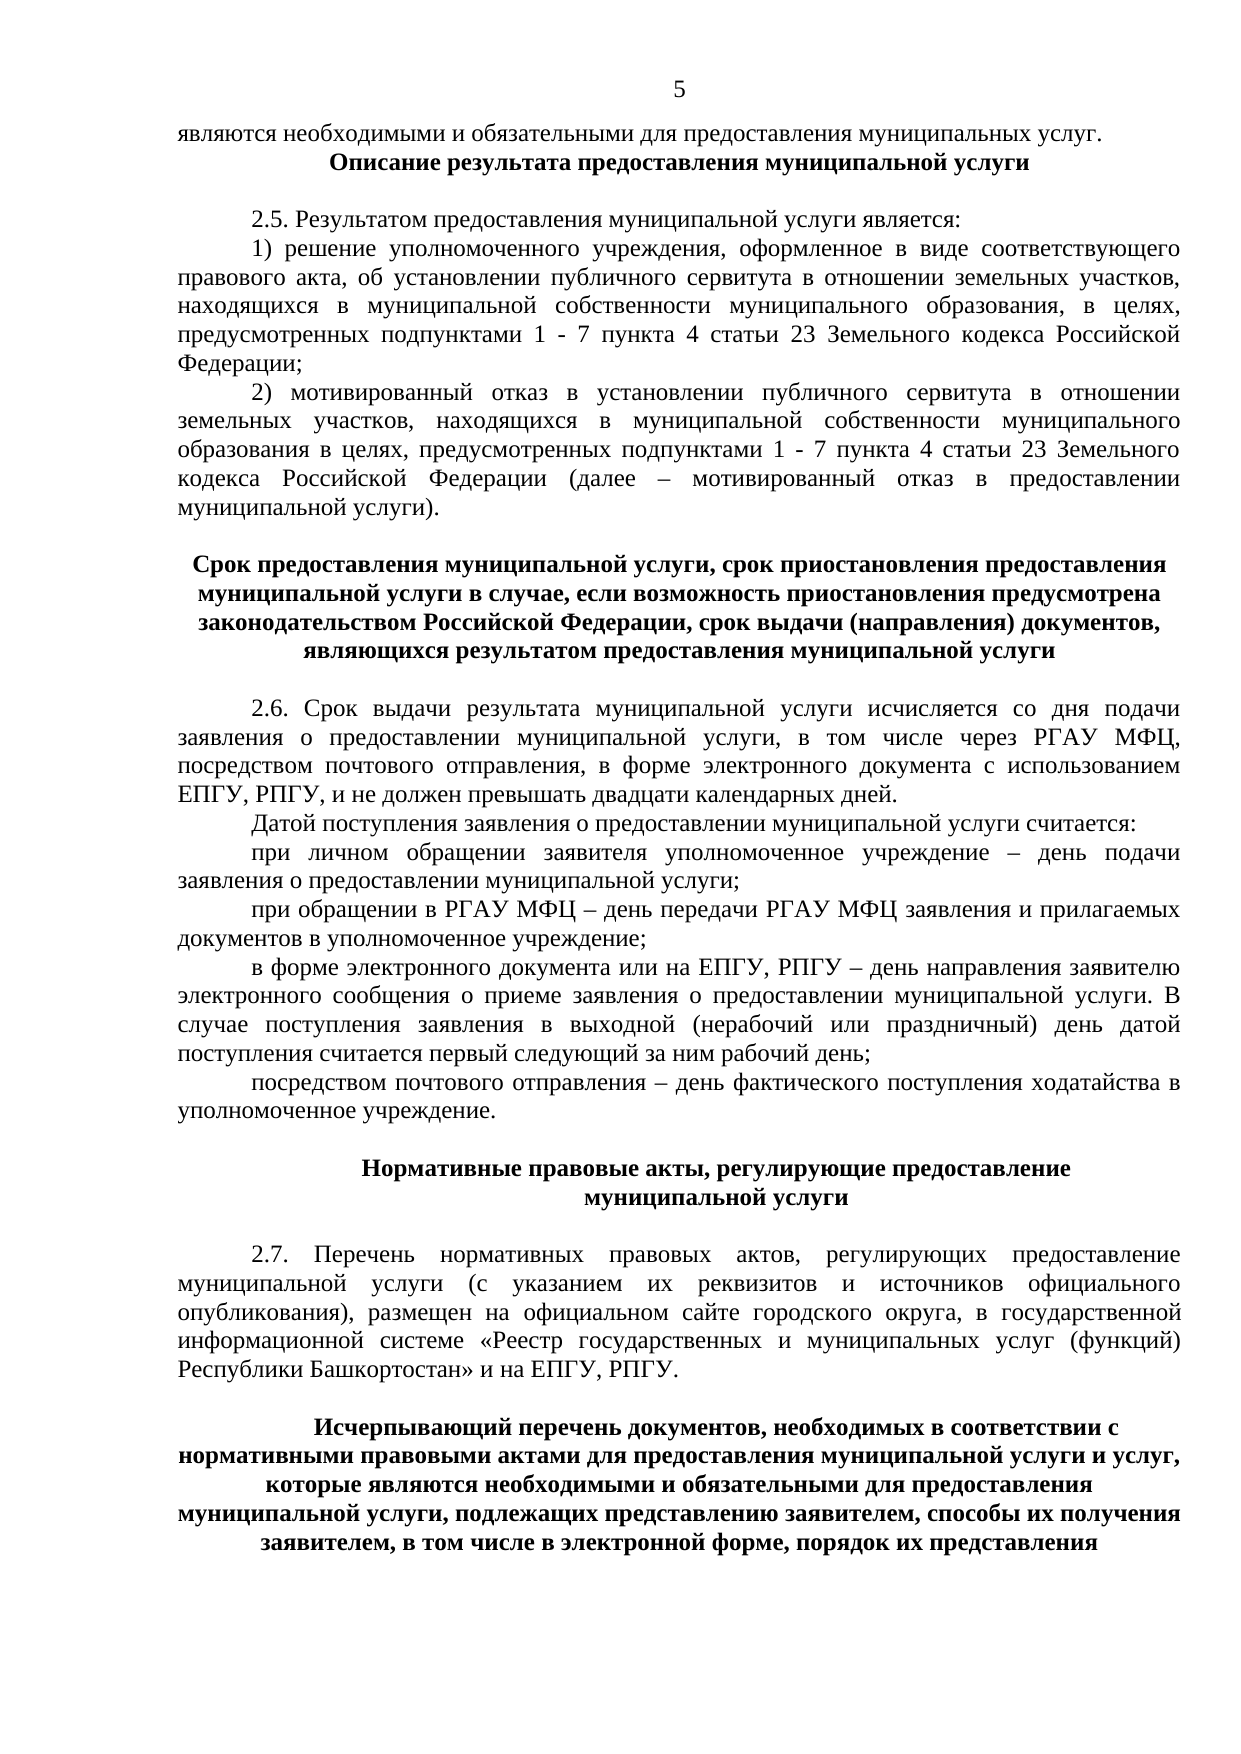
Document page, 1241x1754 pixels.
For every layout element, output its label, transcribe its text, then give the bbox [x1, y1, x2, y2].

text 2.5. Результатом предоставления муниципальной услуги является: [177, 204, 1181, 233]
text Нормативные правовые акты, регулирующие предоставление [177, 1153, 1181, 1182]
text Исчерпывающий перечень документов, необходимых в соответствии с нормативными правовыми актами для предоставления муниципальной услуги и услуг, которые являются необходимыми и обязательными для предоставления муниципальной услуги, подлежащих представлению заявителем, способы их получения заявителем, в том числе в электронной форме, порядок их представления [177, 1412, 1181, 1556]
text Датой поступления заявления о предоставлении муниципальной услуги считается: [177, 808, 1181, 837]
text при обращении в РГАУ МФЦ – день передачи РГАУ МФЦ заявления и прилагаемых документов в уполномоченное учреждение; [177, 894, 1181, 952]
text 2) мотивированный отказ в установлении публичного сервитута в отношении земельных участков, находящихся в муниципальной собственности муниципального образования в целях, предусмотренных подпунктами 1 - 7 пункта 4 статьи 23 Земельного кодекса Российской Федерации (далее – мотивированный отказ в предоставлении муниципальной услуги). [177, 377, 1181, 521]
text 2.6. Срок выдачи результата муниципальной услуги исчисляется со дня подачи заявления о предоставлении муниципальной услуги, в том числе через РГАУ МФЦ, посредством почтового отправления, в форме электронного документа с использованием ЕПГУ, РПГУ, и не должен превышать двадцати календарных дней. [177, 693, 1181, 808]
text при личном обращении заявителя уполномоченное учреждение – день подачи заявления о предоставлении муниципальной услуги; [177, 837, 1181, 894]
text муниципальной услуги [177, 1182, 1181, 1211]
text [177, 118, 1181, 147]
text Описание результата предоставления муниципальной услуги [177, 147, 1181, 176]
text в форме электронного документа или на ЕПГУ, РПГУ – день направления заявителю электронного сообщения о приеме заявления о предоставлении муниципальной услуги. В случае поступления заявления в выходной (нерабочий или праздничный) день датой поступления считается первый следующий за ним рабочий день; [177, 952, 1181, 1067]
text 1) решение уполномоченного учреждения, оформленное в виде соответствующего правового акта, об установлении публичного сервитута в отношении земельных участков, находящихся в муниципальной собственности муниципального образования, в целях, предусмотренных подпунктами 1 - 7 пункта 4 статьи 23 Земельного кодекса Российской Федерации; [177, 233, 1181, 377]
text 2.7. Перечень нормативных правовых актов, регулирующих предоставление муниципальной услуги (с указанием их реквизитов и источников официального опубликования), размещен на официальном сайте городского округа, в государственной информационной системе «Реестр государственных и муниципальных услуг (функций) Республики Башкортостан» и на ЕПГУ, РПГУ. [177, 1239, 1181, 1383]
text посредством почтового отправления – день фактического поступления ходатайства в уполномоченное учреждение. [177, 1067, 1181, 1124]
text Срок предоставления муниципальной услуги, срок приостановления предоставления муниципальной услуги в случае, если возможность приостановления предусмотрена законодательством Российской Федерации, срок выдачи (направления) документов, являющихся результатом предоставления муниципальной услуги [177, 549, 1181, 664]
